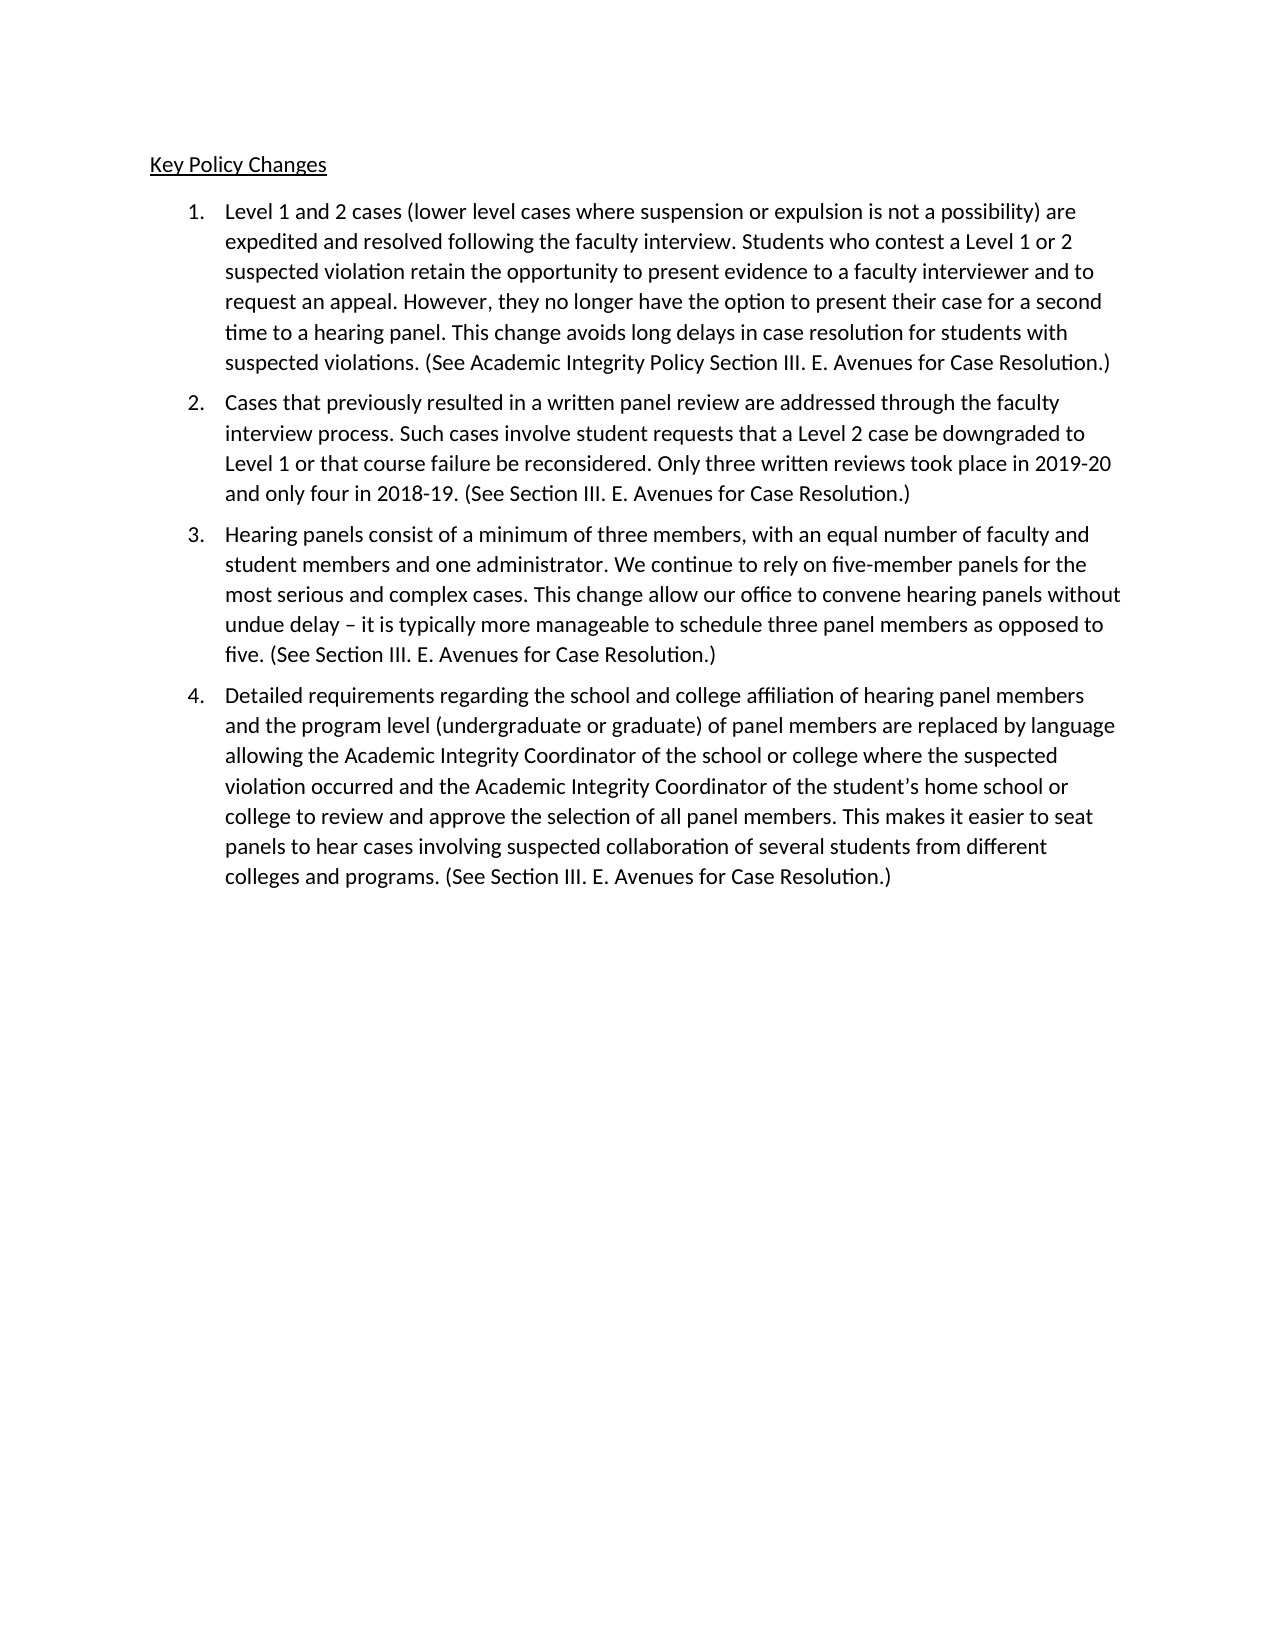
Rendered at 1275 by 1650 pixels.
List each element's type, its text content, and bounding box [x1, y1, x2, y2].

text Key Policy Changes [150, 150, 1125, 178]
list Cases that previously resulted in a written panel review are addressed through the faculty interview process. Such cases involve student requests that a Level 2 case be downgraded to Level 1 or that course failure be reconsidered. Only three written reviews took place in 2019-20 and only four in 2018-19. (See Section III. E. Avenues for Case Resolution.) [187, 388, 1125, 507]
list Detailed requirements regarding the school and college affiliation of hearing panel members and the program level (undergraduate or graduate) of panel members are replaced by language allowing the Academic Integrity Coordinator of the school or college where the suspected violation occurred and the Academic Integrity Coordinator of the student’s home school or college to review and approve the selection of all panel members. This makes it easier to seat panels to hear cases involving suspected collaboration of several students from different colleges and programs. (See Section III. E. Avenues for Case Resolution.) [187, 681, 1125, 891]
list Level 1 and 2 cases (lower level cases where suspension or expulsion is not a possibility) are expedited and resolved following the faculty interview. Students who contest a Level 1 or 2 suspected violation retain the opportunity to present evidence to a faculty interviewer and to request an appeal. However, they no longer have the option to present their case for a second time to a hearing panel. This change avoids long delays in case resolution for students with suspected violations. (See Academic Integrity Policy Section III. E. Avenues for Case Resolution.) [187, 197, 1125, 376]
list Hearing panels consist of a minimum of three members, with an equal number of faculty and student members and one administrator. We continue to rely on five-member panels for the most serious and complex cases. This change allow our office to convene hearing panels without undue delay – it is typically more manageable to schedule three panel members as opposed to five. (See Section III. E. Avenues for Case Resolution.) [187, 520, 1125, 669]
